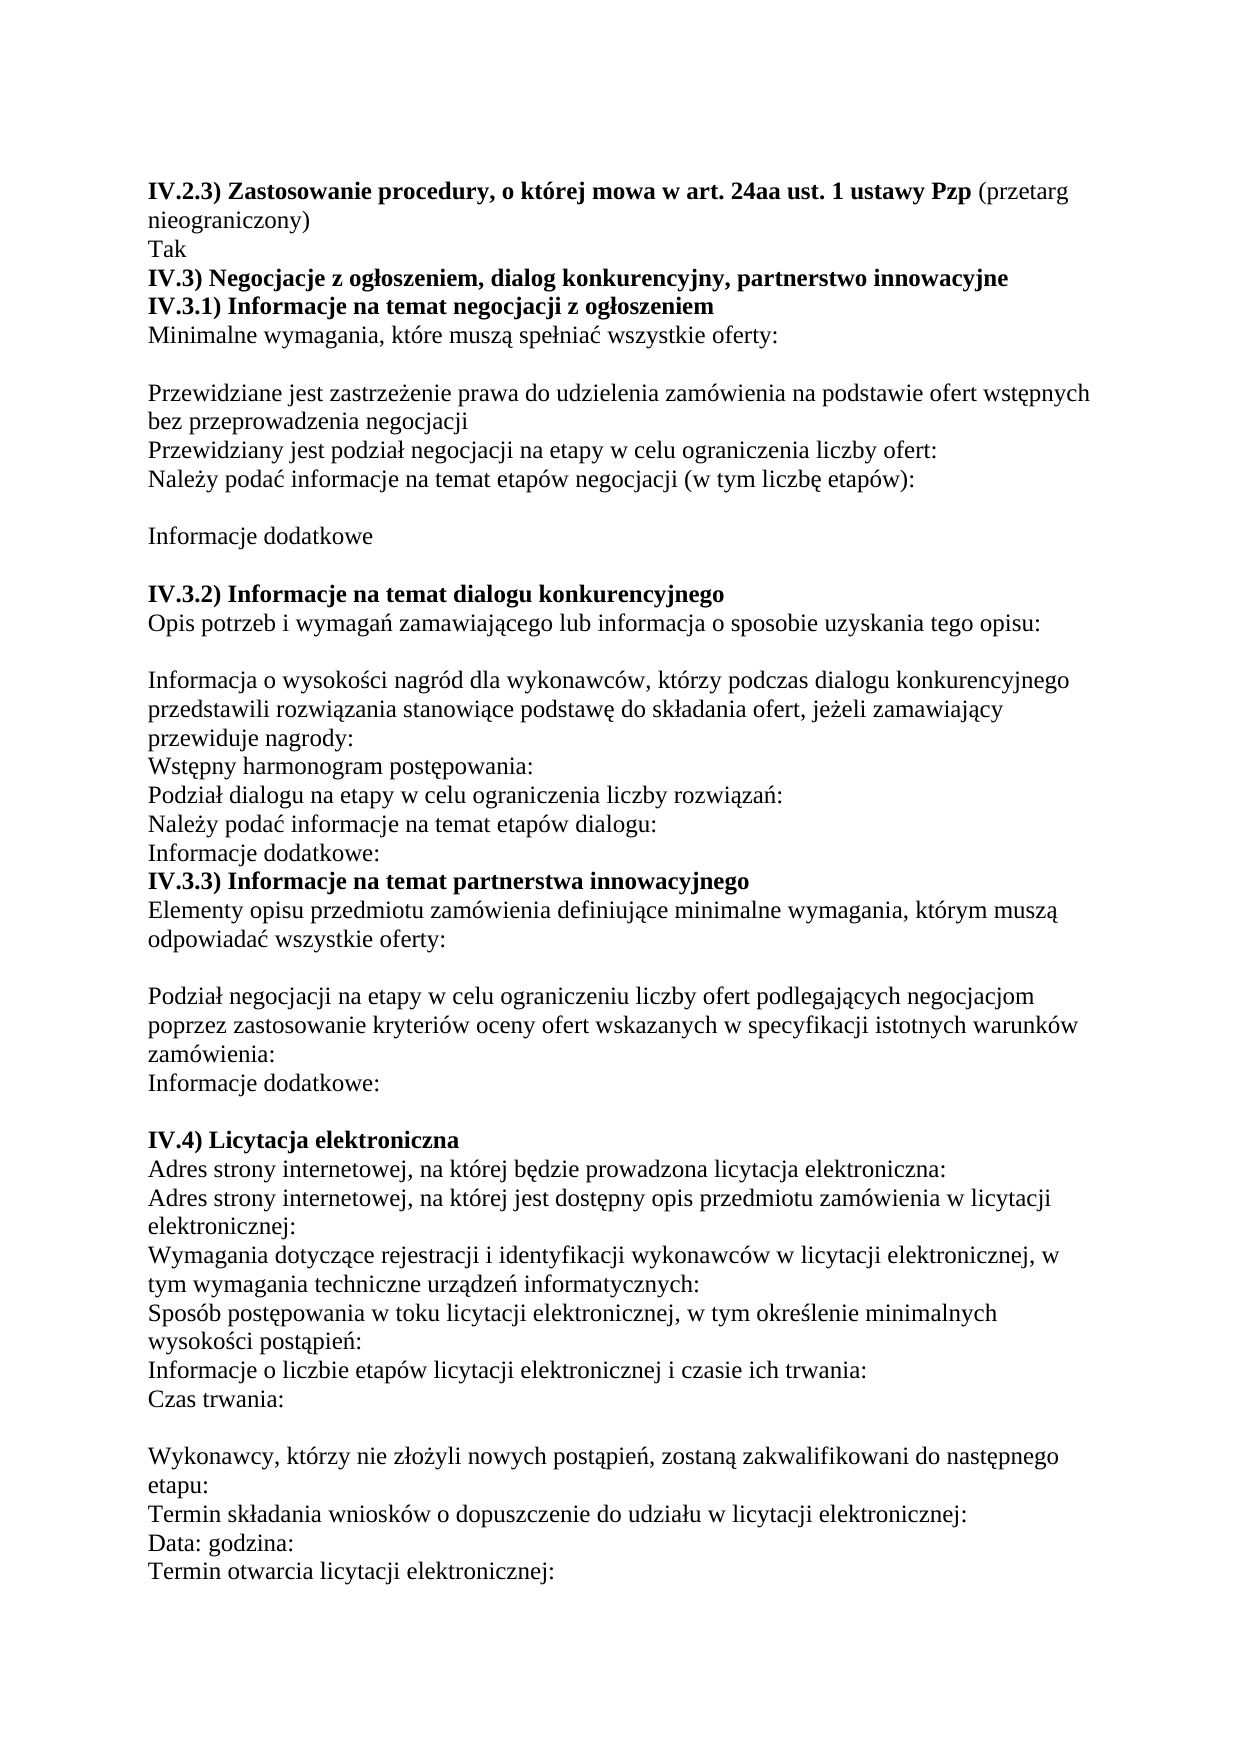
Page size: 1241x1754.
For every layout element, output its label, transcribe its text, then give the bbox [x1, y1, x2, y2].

text Czas trwania: Wykonawcy, którzy nie złożyli nowych postąpień, zostaną zakwalifikowani do następnego etapu: [148, 1384, 1093, 1499]
text Adres strony internetowej, na której jest dostępny opis przedmiotu zamówienia w licytacji elektronicznej: [148, 1183, 1093, 1240]
text Informacje o liczbie etapów licytacji elektronicznej i czasie ich trwania: [148, 1355, 1093, 1384]
text Sposób postępowania w toku licytacji elektronicznej, w tym określenie minimalnych wysokości postąpień: [148, 1298, 1093, 1355]
text Termin składania wniosków o dopuszczenie do udziału w licytacji elektronicznej: Data: godzina: Termin otwarcia licytacji elektronicznej: [148, 1499, 1093, 1585]
text IV.2.3) Zastosowanie procedury, o której mowa w art. 24aa ust. 1 ustawy Pzp (przetarg nieograniczony) Tak IV.3) Negocjacje z ogłoszeniem, dialog konkurencyjny, partnerstwo innowacyjne IV.3.1) Informacje na temat negocjacji z ogłoszeniem Minimalne wymagania, które muszą spełniać wszystkie oferty: Przewidziane jest zastrzeżenie prawa do udzielenia zamówienia na podstawie ofert wstępnych bez przeprowadzenia negocjacji Przewidziany jest podział negocjacji na etapy w celu ograniczenia liczby ofert: Należy podać informacje na temat etapów negocjacji (w tym liczbę etapów): Informacje dodatkowe IV.3.2) Informacje na temat dialogu konkurencyjnego Opis potrzeb i wymagań zamawiającego lub informacja o sposobie uzyskania tego opisu: Informacja o wysokości nagród dla wykonawców, którzy podczas dialogu konkurencyjnego przedstawili rozwiązania stanowiące podstawę do składania ofert, jeżeli zamawiający przewiduje nagrody: Wstępny harmonogram postępowania: Podział dialogu na etapy w celu ograniczenia liczby rozwiązań: Należy podać informacje na temat etapów dialogu: Informacje dodatkowe: IV.3.3) Informacje na temat partnerstwa innowacyjnego Elementy opisu przedmiotu zamówienia definiujące minimalne wymagania, którym muszą odpowiadać wszystkie oferty: Podział negocjacji na etapy w celu ograniczeniu liczby ofert podlegających negocjacjom poprzez zastosowanie kryteriów oceny ofert wskazanych w specyfikacji istotnych warunków zamówienia: Informacje dodatkowe: IV.4) Licytacja elektroniczna Adres strony internetowej, na której będzie prowadzona licytacja elektroniczna: [148, 148, 1093, 1183]
text Wymagania dotyczące rejestracji i identyfikacji wykonawców w licytacji elektronicznej, w tym wymagania techniczne urządzeń informatycznych: [148, 1240, 1093, 1298]
